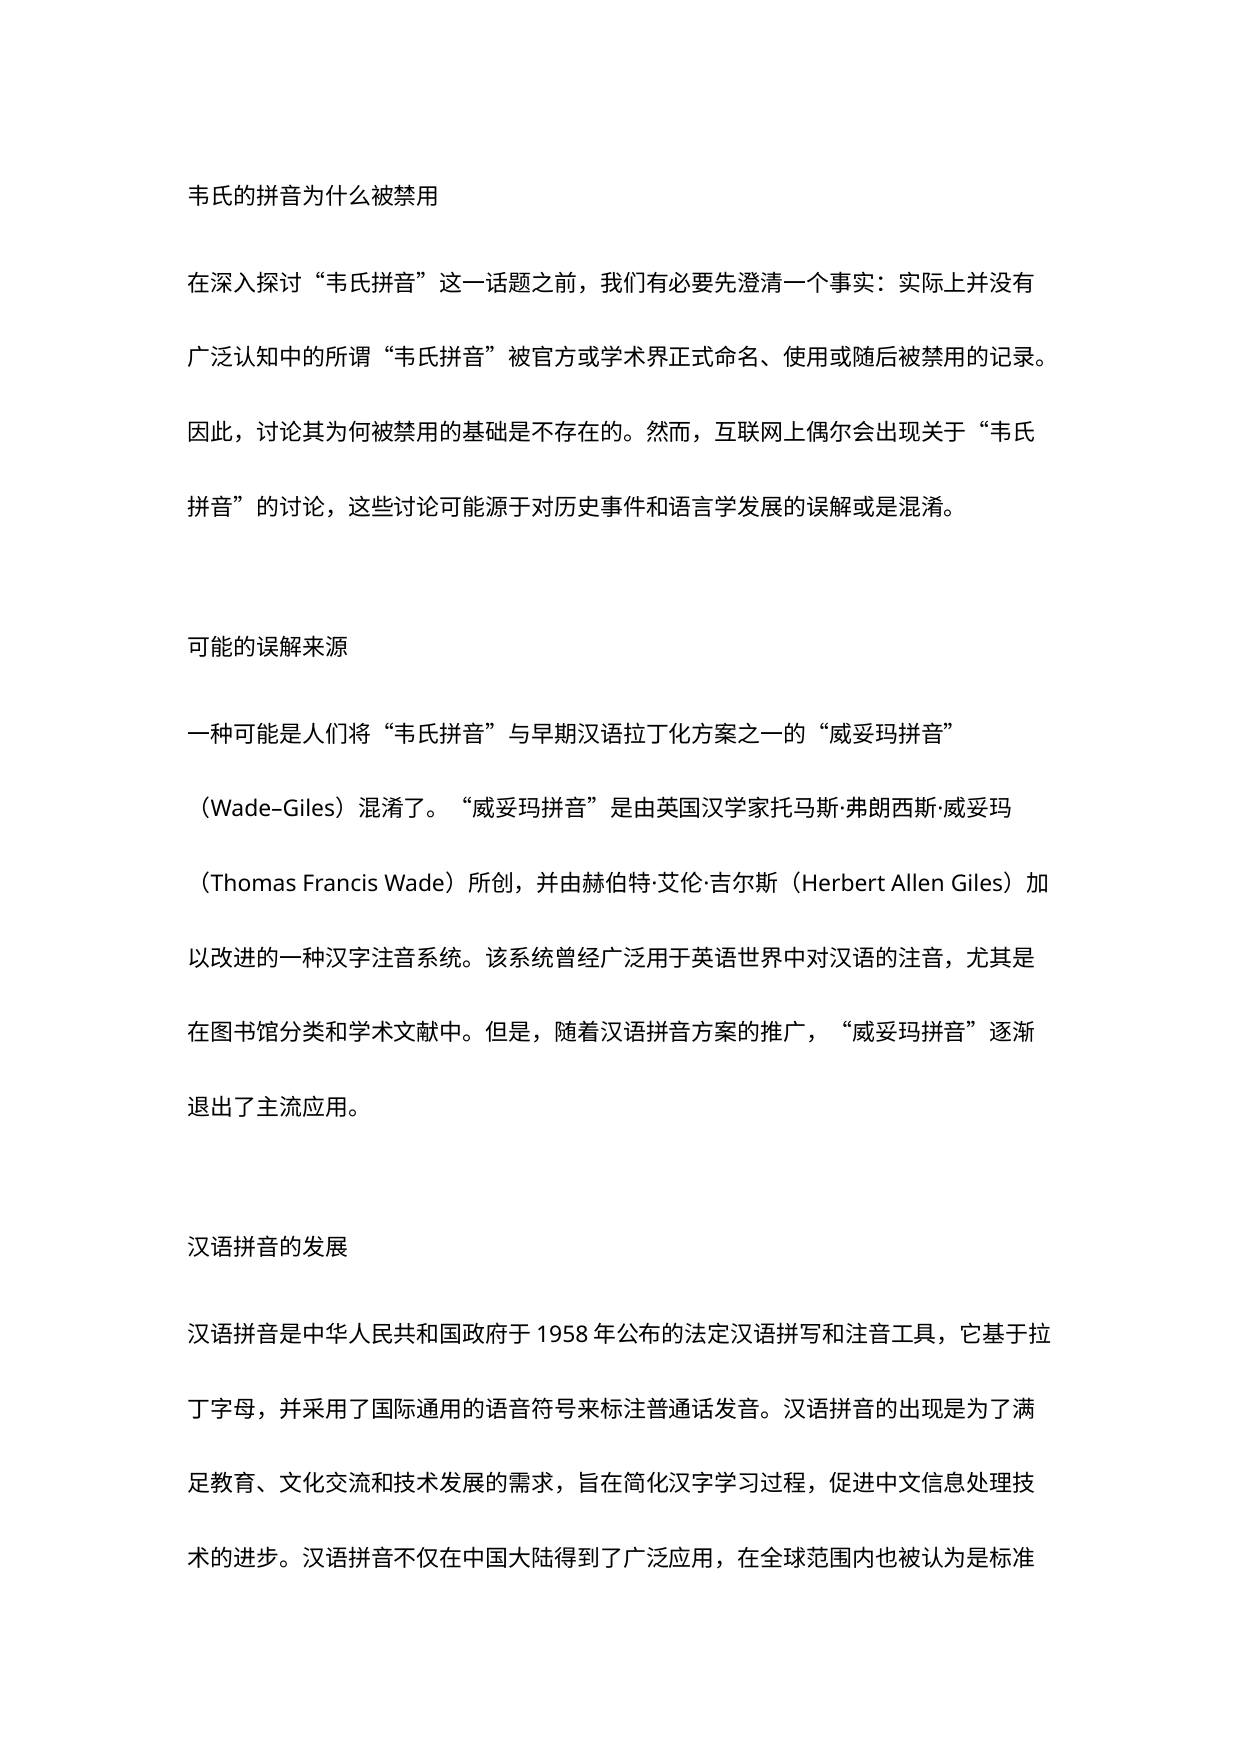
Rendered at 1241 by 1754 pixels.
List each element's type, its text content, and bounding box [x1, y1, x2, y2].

text 可能的误解来源 [187, 613, 1053, 678]
text 汉语拼音的发展 [187, 1213, 1053, 1278]
text 韦氏的拼音为什么被禁用 [187, 162, 1053, 227]
text 一种可能是人们将“韦氏拼音”与早期汉语拉丁化方案之一的“威妥玛拼音”（Wade–Giles）混淆了。“威妥玛拼音”是由英国汉学家托马斯·弗朗西斯·威妥玛（Thomas Francis Wade）所创，并由赫伯特·艾伦·吉尔斯（Herbert Allen Giles）加以改进的一种汉字注音系统。该系统曾经广泛用于英语世界中对汉语的注音，尤其是在图书馆分类和学术文献中。但是，随着汉语拼音方案的推广，“威妥玛拼音”逐渐退出了主流应用。 [187, 699, 1053, 1138]
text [187, 1300, 1053, 1589]
text 在深入探讨“韦氏拼音”这一话题之前，我们有必要先澄清一个事实：实际上并没有广泛认知中的所谓“韦氏拼音”被官方或学术界正式命名、使用或随后被禁用的记录。因此，讨论其为何被禁用的基础是不存在的。然而，互联网上偶尔会出现关于“韦氏拼音”的讨论，这些讨论可能源于对历史事件和语言学发展的误解或是混淆。 [187, 248, 1053, 538]
